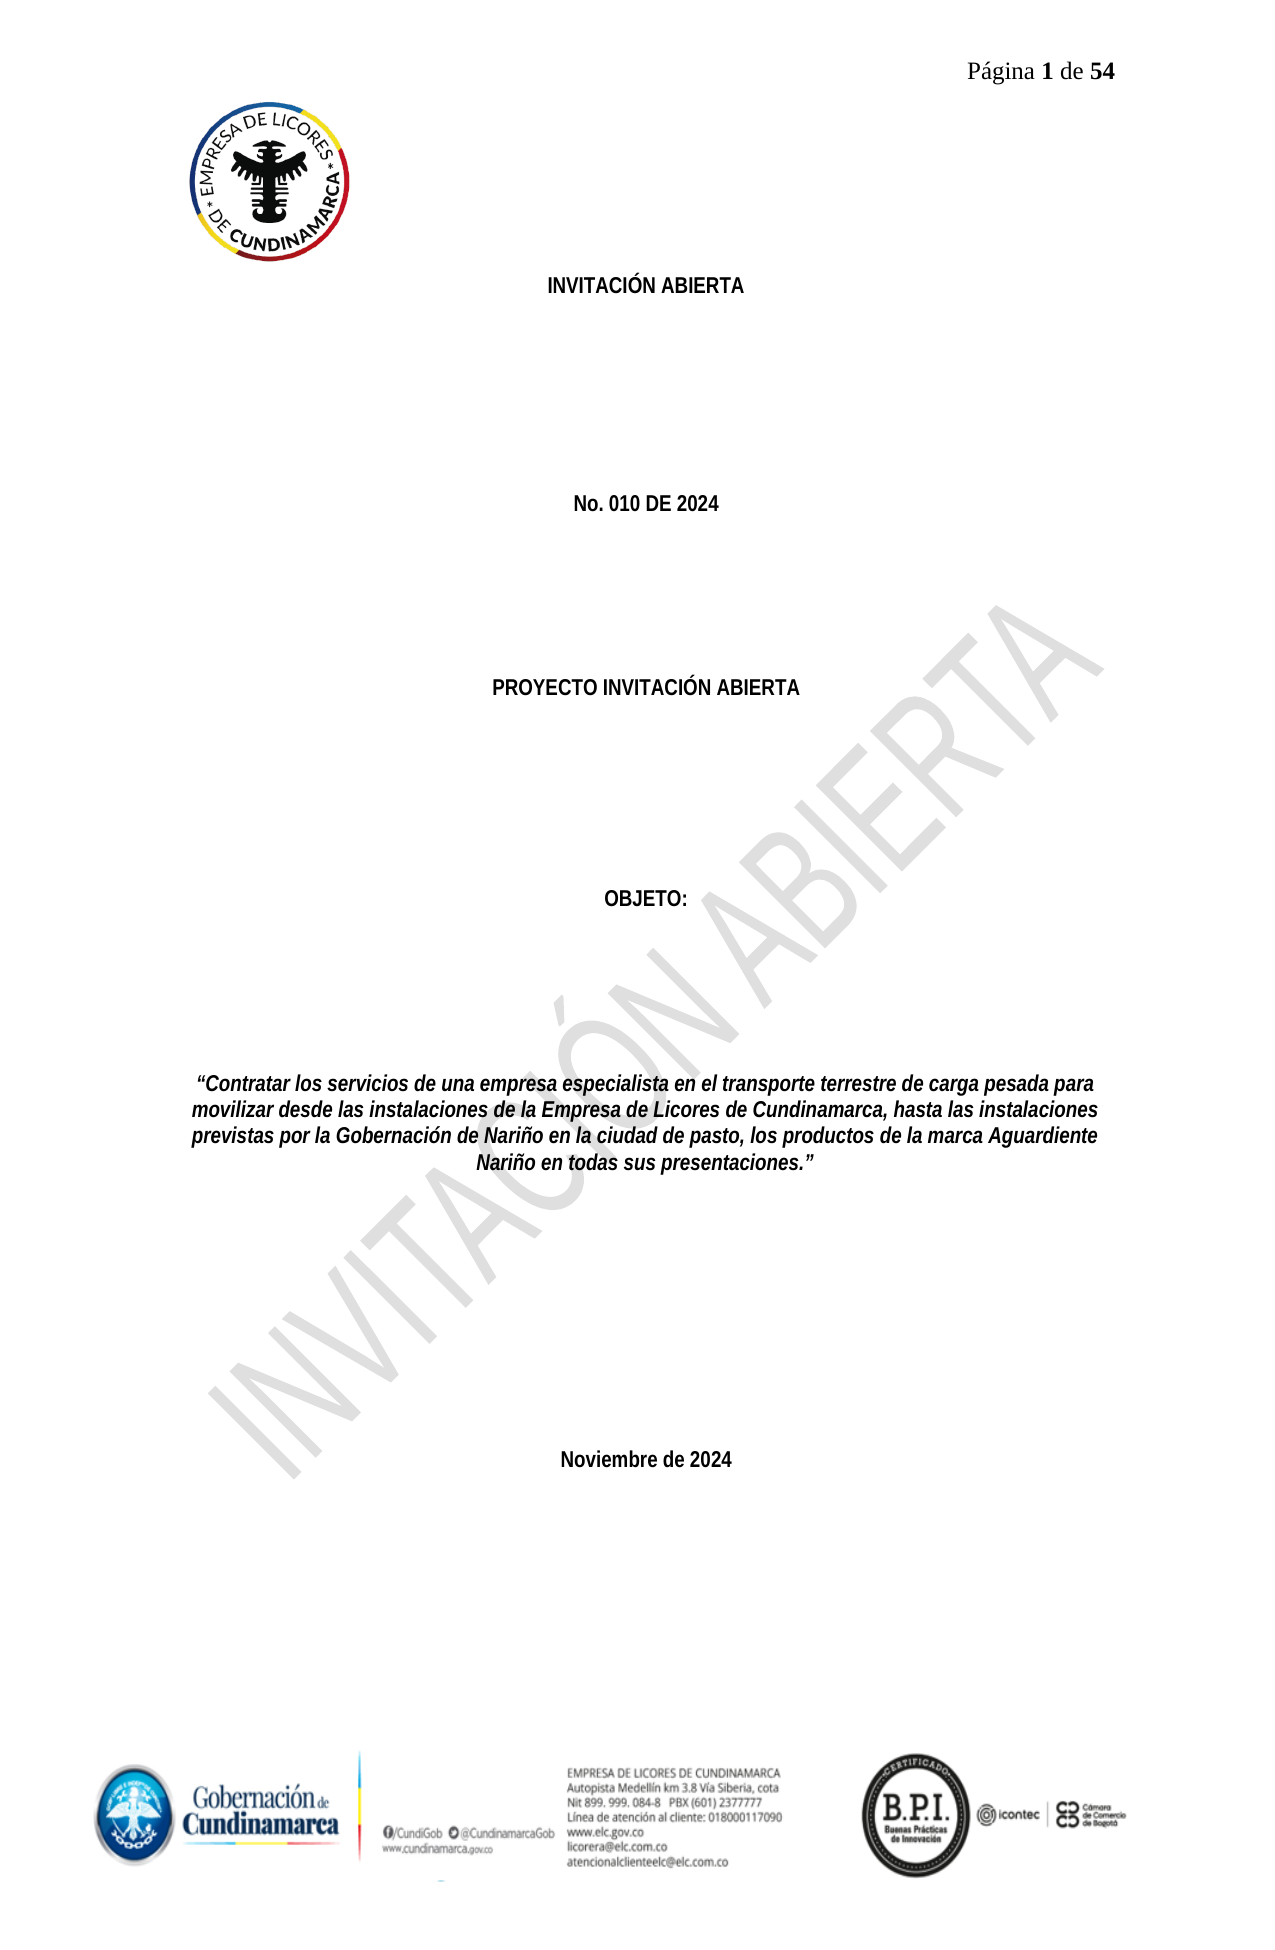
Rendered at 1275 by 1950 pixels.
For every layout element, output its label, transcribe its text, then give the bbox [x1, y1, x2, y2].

title OBJETO: [177, 885, 1114, 911]
picture [92, 1723, 1183, 1916]
text INVITACIÓN ABIERTA [177, 272, 1114, 298]
text PROYECTO INVITACIÓN ABIERTA [177, 674, 1114, 701]
picture [177, 93, 360, 264]
subtitle Noviembre de 2024 [177, 1446, 1114, 1472]
subtitle No. 010 DE 2024 [177, 490, 1114, 516]
text “Contratar los servicios de una empresa especialista en el transporte terrestre de carga pesada para movilizar desde las instalaciones de la Empresa de Licores de Cundinamarca, hasta las instalaciones previstas por la Gobernación de Nariño en la ciudad de pasto, los productos de la marca Aguardiente Nariño en todas sus presentaciones.” [177, 1069, 1114, 1175]
